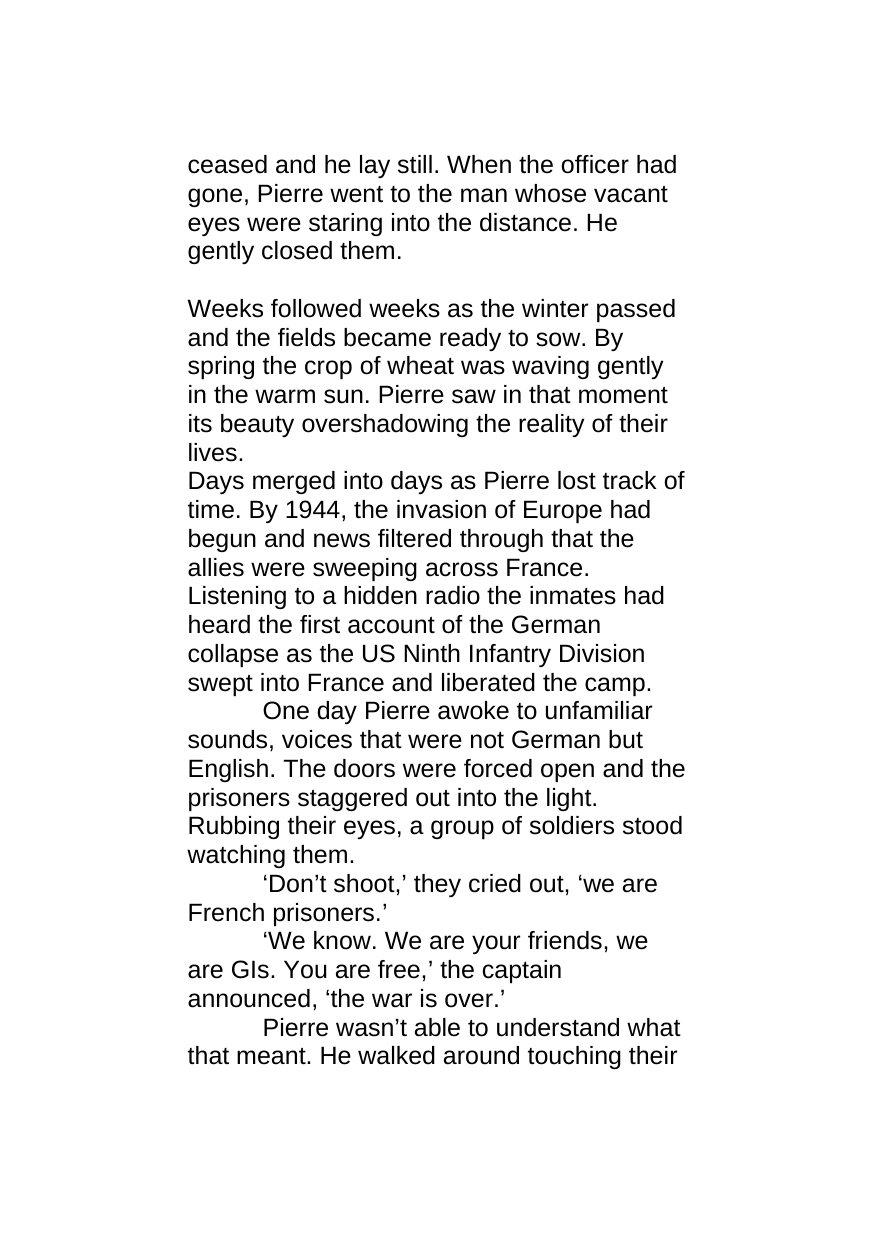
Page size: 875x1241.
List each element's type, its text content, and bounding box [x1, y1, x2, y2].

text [187, 1012, 687, 1070]
text Days merged into days as Pierre lost track of time. By 1944, the invasion of Europe had begun and news filtered through that the allies were sweeping across France. Listening to a hidden radio the inmates had heard the first account of the German collapse as the US Ninth Infantry Division swept into France and liberated the camp. [187, 466, 687, 696]
text ‘We know. We are your friends, we are GIs. You are free,’ the captain announced, ‘the war is over.’ [187, 926, 687, 1012]
text One day Pierre awoke to unfamiliar sounds, voices that were not German but English. The doors were forced open and the prisoners staggered out into the light. Rubbing their eyes, a group of soldiers stood watching them. [187, 696, 687, 869]
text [187, 150, 687, 265]
text Weeks followed weeks as the winter passed and the fields became ready to sow. By spring the crop of wheat was waving gently in the warm sun. Pierre saw in that moment its beauty overshadowing the reality of their lives. [187, 294, 687, 466]
text ‘Don’t shoot,’ they cried out, ‘we are French prisoners.’ [187, 869, 687, 926]
